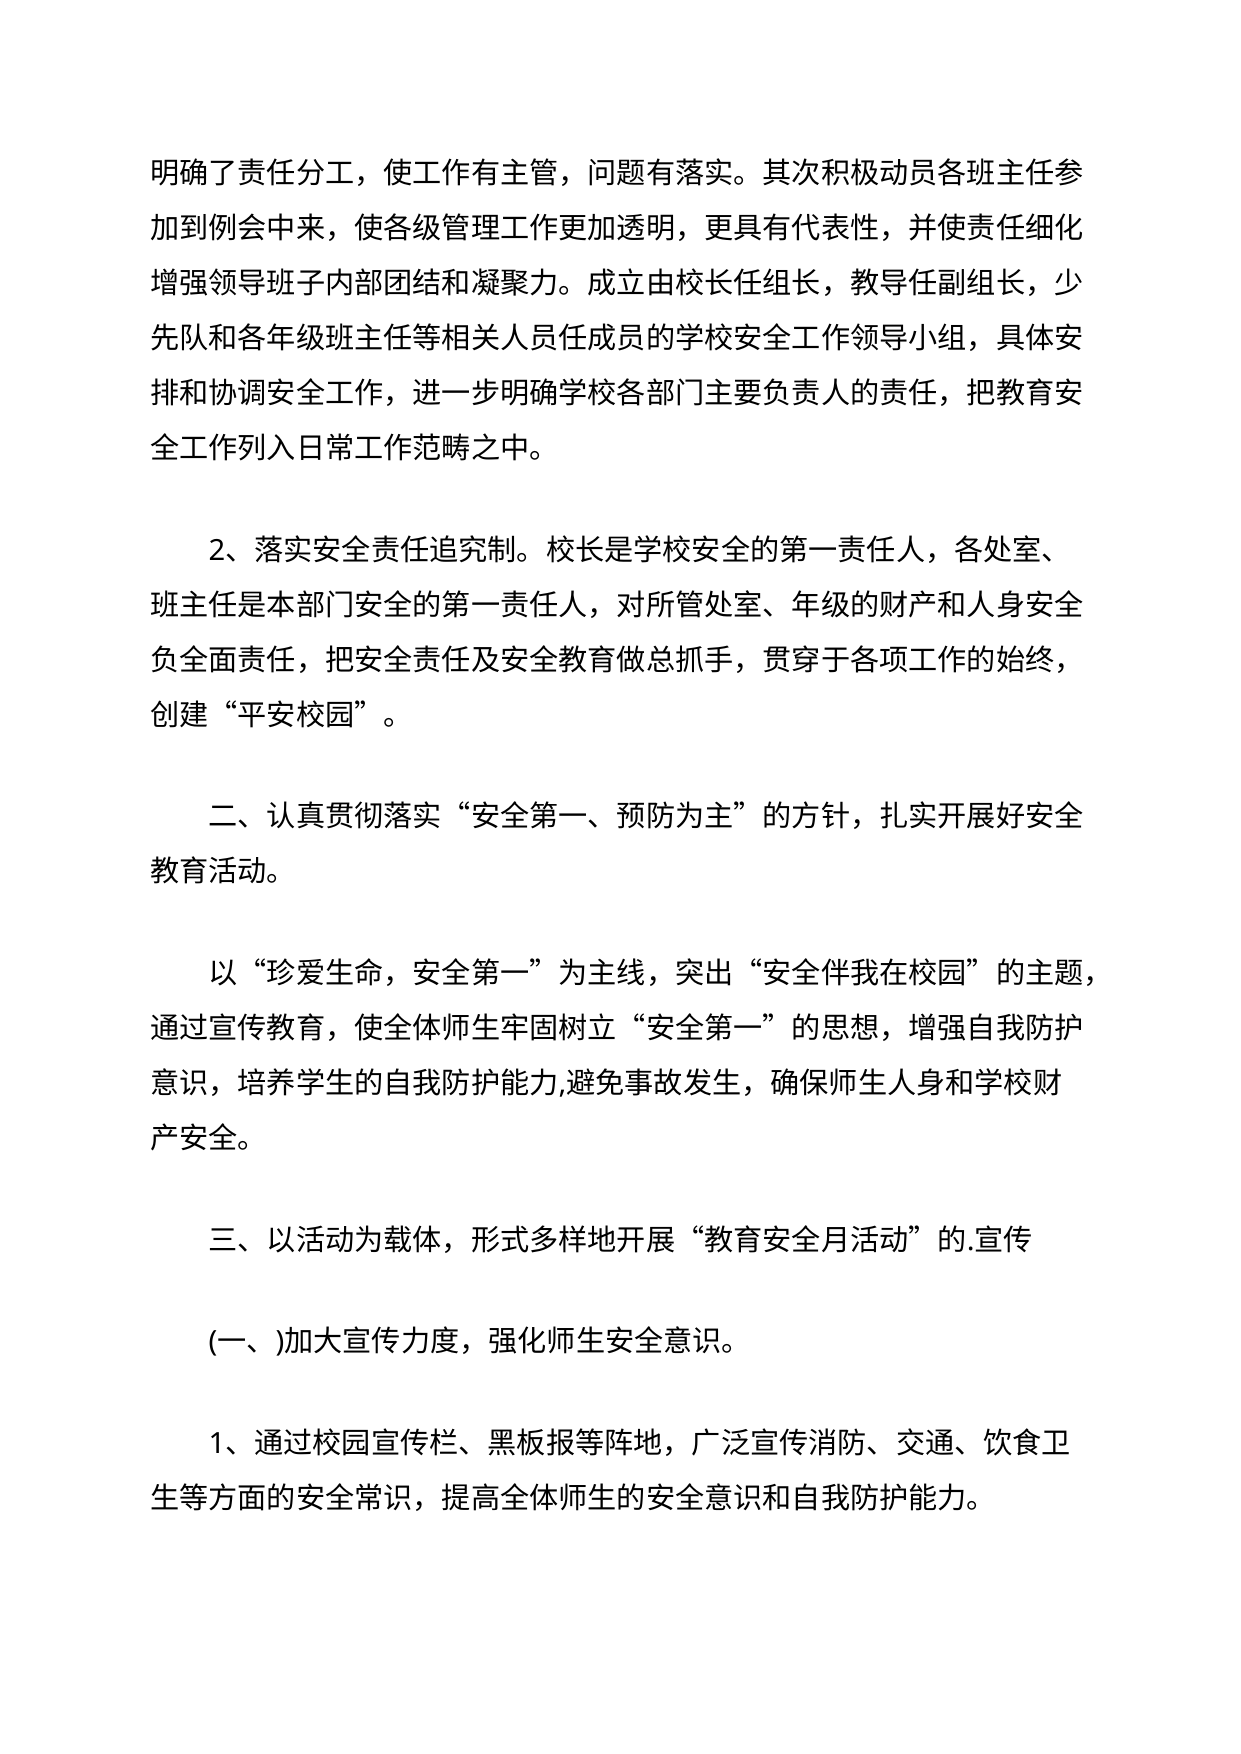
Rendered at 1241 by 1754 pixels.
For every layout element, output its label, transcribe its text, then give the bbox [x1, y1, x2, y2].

text 三、以活动为载体，形式多样地开展“教育安全月活动”的.宣传 [150, 1216, 1090, 1258]
text 以“珍爱生命，安全第一”为主线，突出“安全伴我在校园”的主题，通过宣传教育，使全体师生牢固树立“安全第一”的思想，增强自我防护意识，培养学生的自我防护能力,避免事故发生，确保师生人身和学校财产安全。 [150, 949, 1090, 1157]
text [150, 150, 1090, 467]
text 二、认真贯彻落实“安全第一、预防为主”的方针，扎实开展好安全教育活动。 [150, 793, 1090, 890]
text (一、)加大宣传力度，强化师生安全意识。 [150, 1318, 1090, 1360]
text 1、通过校园宣传栏、黑板报等阵地，广泛宣传消防、交通、饮食卫生等方面的安全常识，提高全体师生的安全意识和自我防护能力。 [150, 1420, 1090, 1517]
text 2、落实安全责任追究制。校长是学校安全的第一责任人，各处室、班主任是本部门安全的第一责任人，对所管处室、年级的财产和人身安全负全面责任，把安全责任及安全教育做总抓手，贯穿于各项工作的始终，创建“平安校园”。 [150, 526, 1090, 733]
